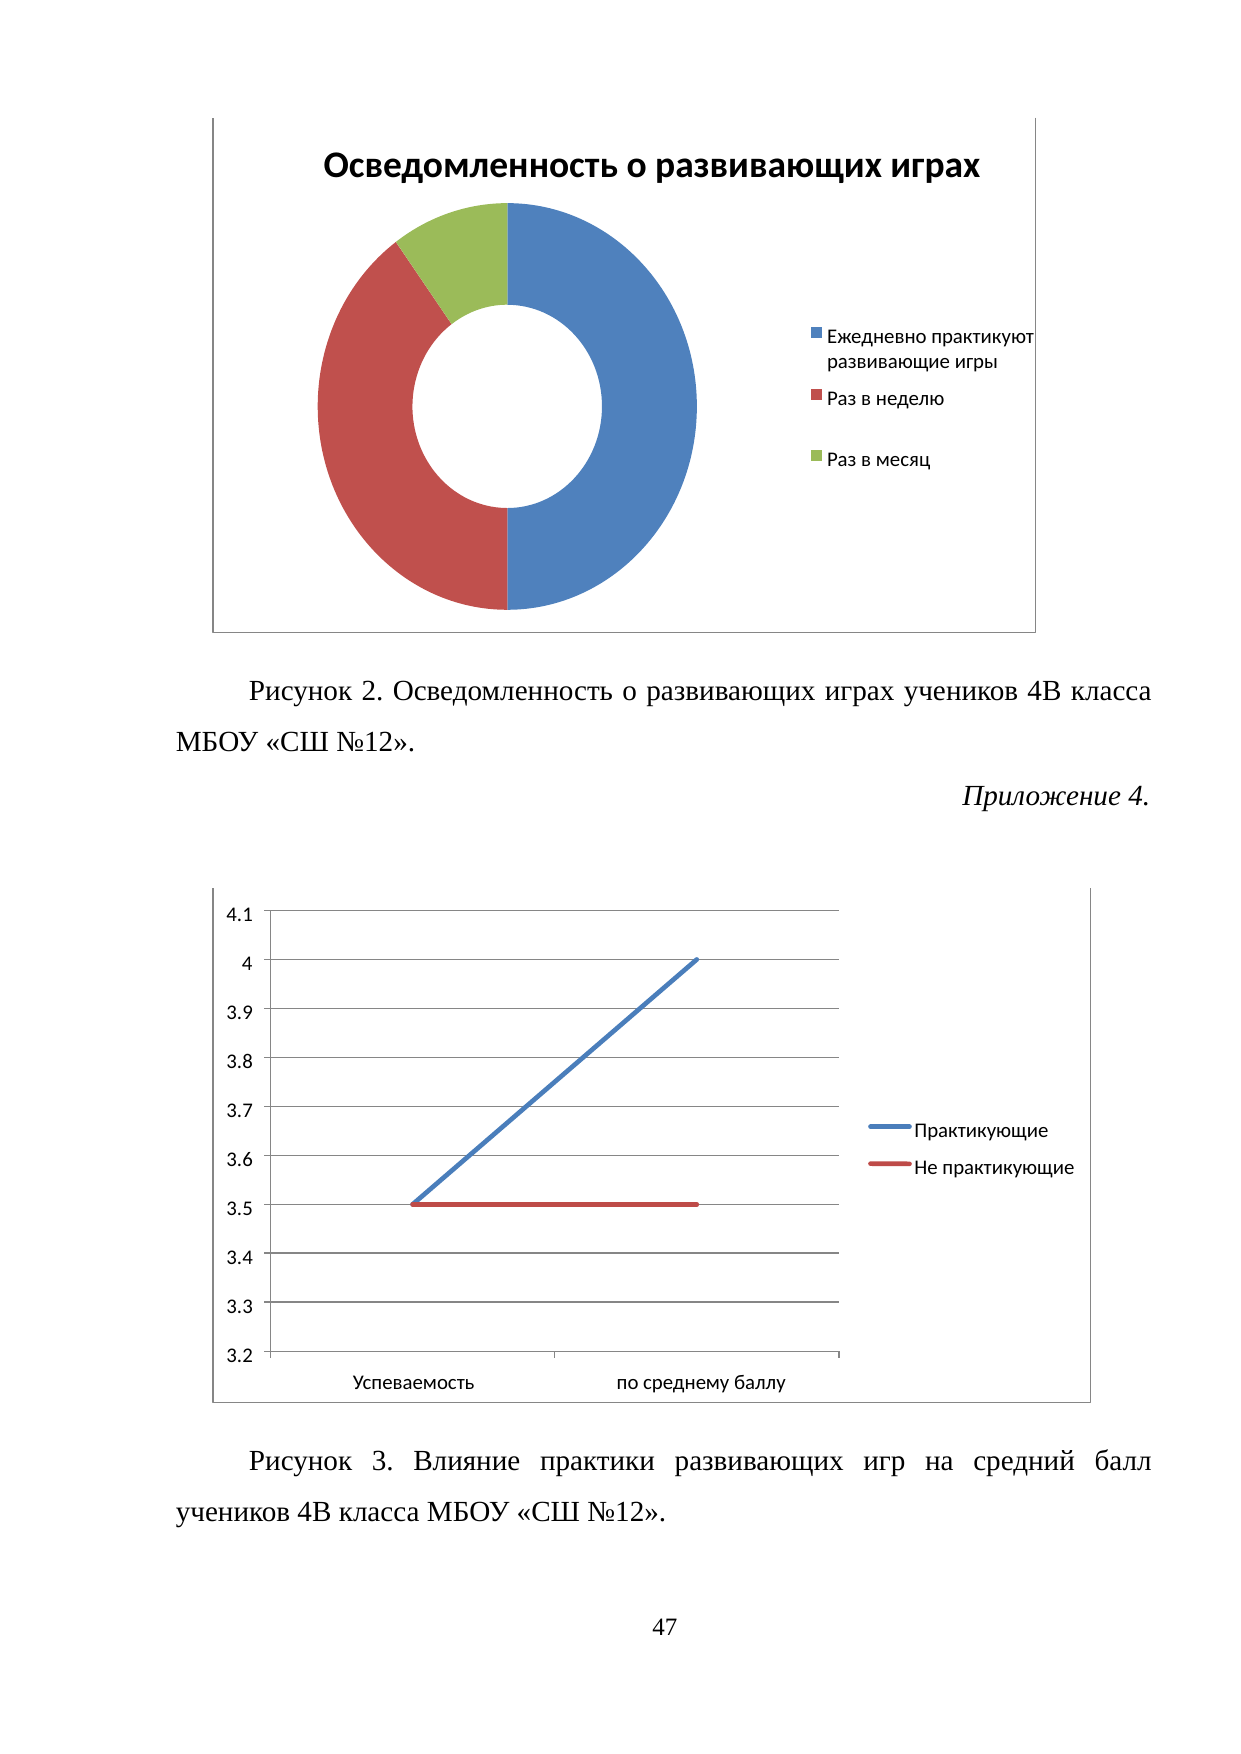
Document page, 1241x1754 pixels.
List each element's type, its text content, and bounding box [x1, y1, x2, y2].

text Рисунок 2. Осведомленность о развивающих играх учеников 4В класса МБОУ «СШ №12». [176, 673, 1153, 757]
text Приложение 4. [176, 778, 1153, 812]
text Рисунок 3. Влияние практики развивающих игр на средний балл учеников 4В класса МБОУ «СШ №12». [176, 1443, 1153, 1528]
